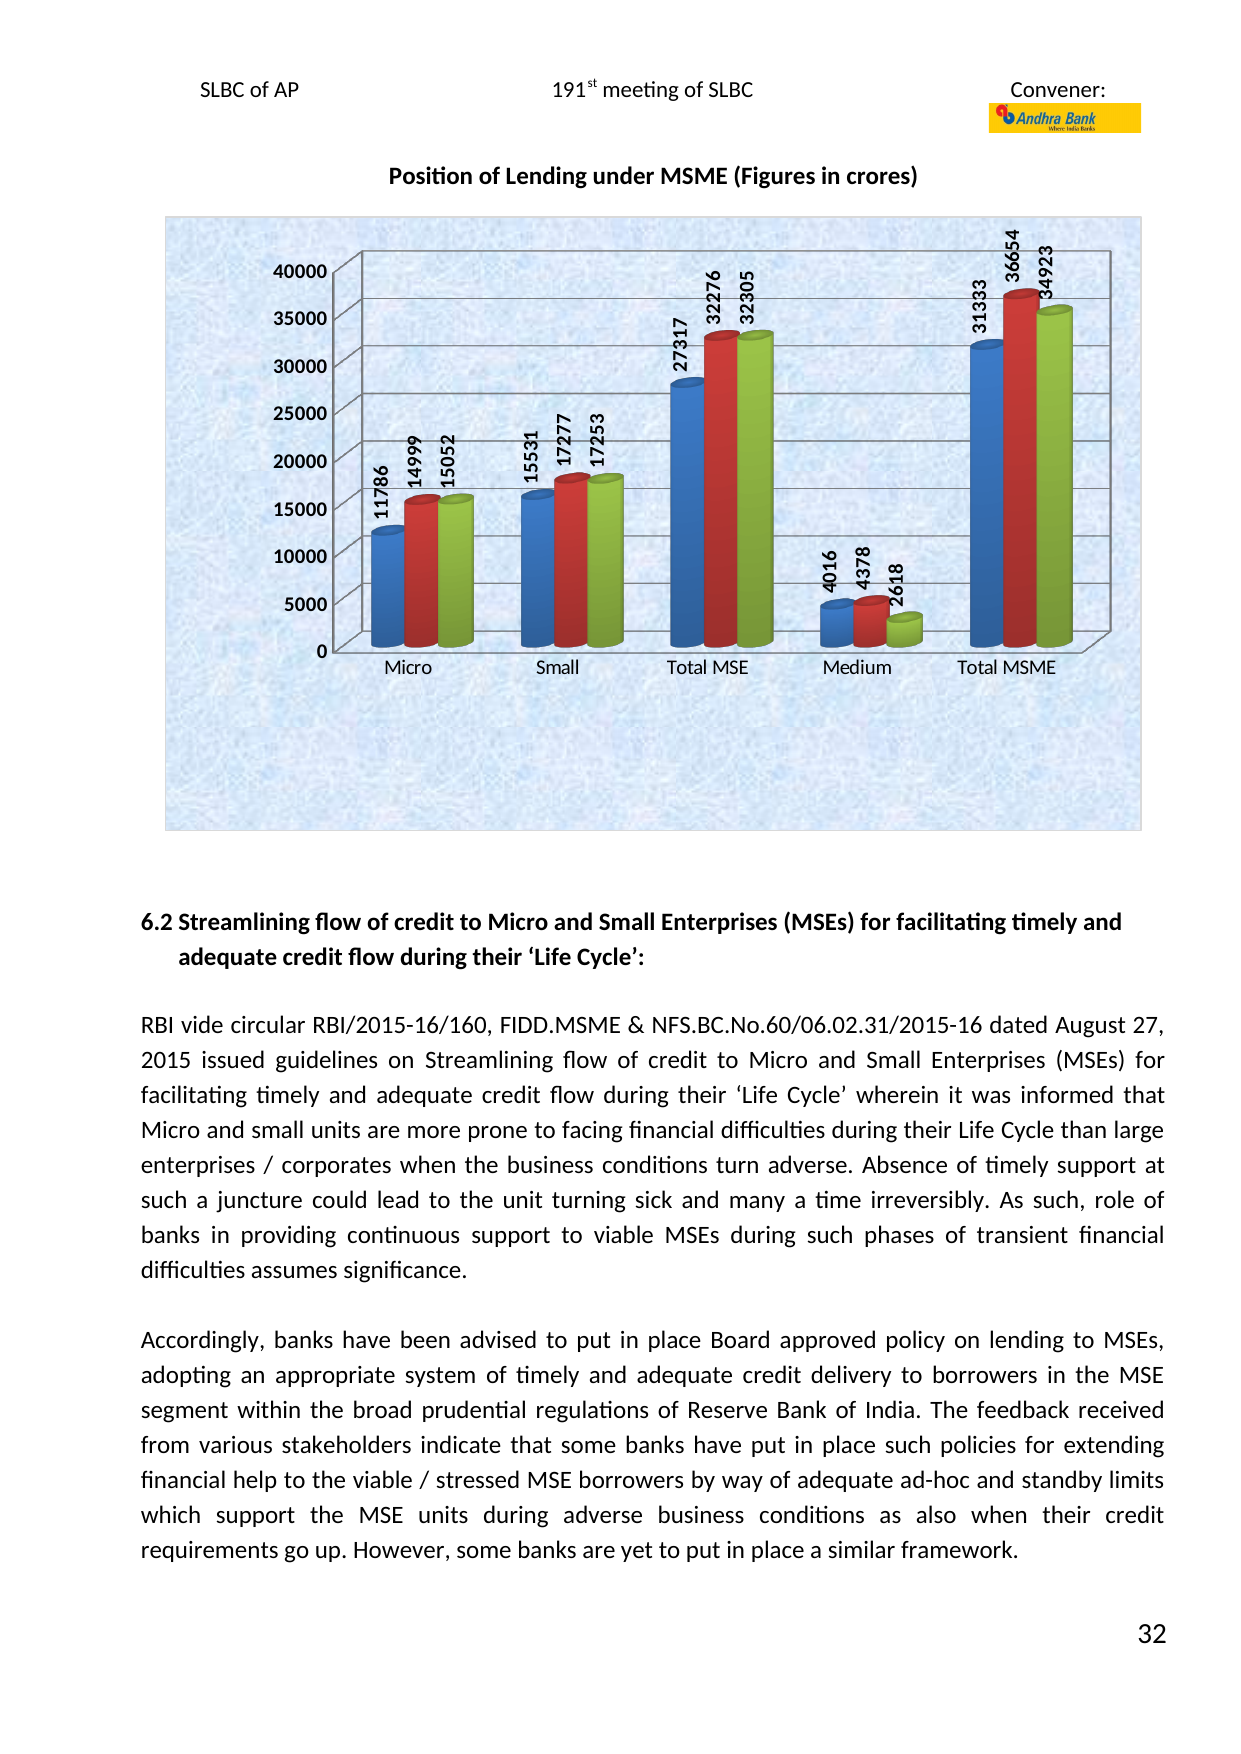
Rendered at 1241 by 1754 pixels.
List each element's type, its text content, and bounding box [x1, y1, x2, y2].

text Position of Lending under MSME (Figures in crores) [141, 160, 1166, 191]
list Streamlining flow of credit to Micro and Small Enterprises (MSEs) for facilitating timely and adequate credit flow during their ‘Life Cycle’: [141, 906, 1166, 971]
text RBI vide circular RBI/2015-16/160, FIDD.MSME & NFS.BC.No.60/06.02.31/2015-16 dated August 27, 2015 issued guidelines on Streamlining flow of credit to Micro and Small Enterprises (MSEs) for facilitating timely and adequate credit flow during their ‘Life Cycle’ wherein it was informed that Micro and small units are more prone to facing financial difficulties during their Life Cycle than large enterprises / corporates when the business conditions turn adverse. Absence of timely support at such a juncture could lead to the unit turning sick and many a time irreversibly. As such, role of banks in providing continuous support to viable MSEs during such phases of transient financial difficulties assumes significance. [141, 1009, 1166, 1284]
picture [988, 103, 1142, 133]
text Accordingly, banks have been advised to put in place Board approved policy on lending to MSEs, adopting an appropriate system of timely and adequate credit delivery to borrowers in the MSE segment within the broad prudential regulations of Reserve Bank of India. The feedback received from various stakeholders indicate that some banks have put in place such policies for extending financial help to the viable / stressed MSE borrowers by way of adequate ad-hoc and standby limits which support the MSE units during adverse business conditions as also when their credit requirements go up. However, some banks are yet to put in place a similar framework. [141, 1324, 1166, 1564]
picture [166, 218, 1140, 830]
